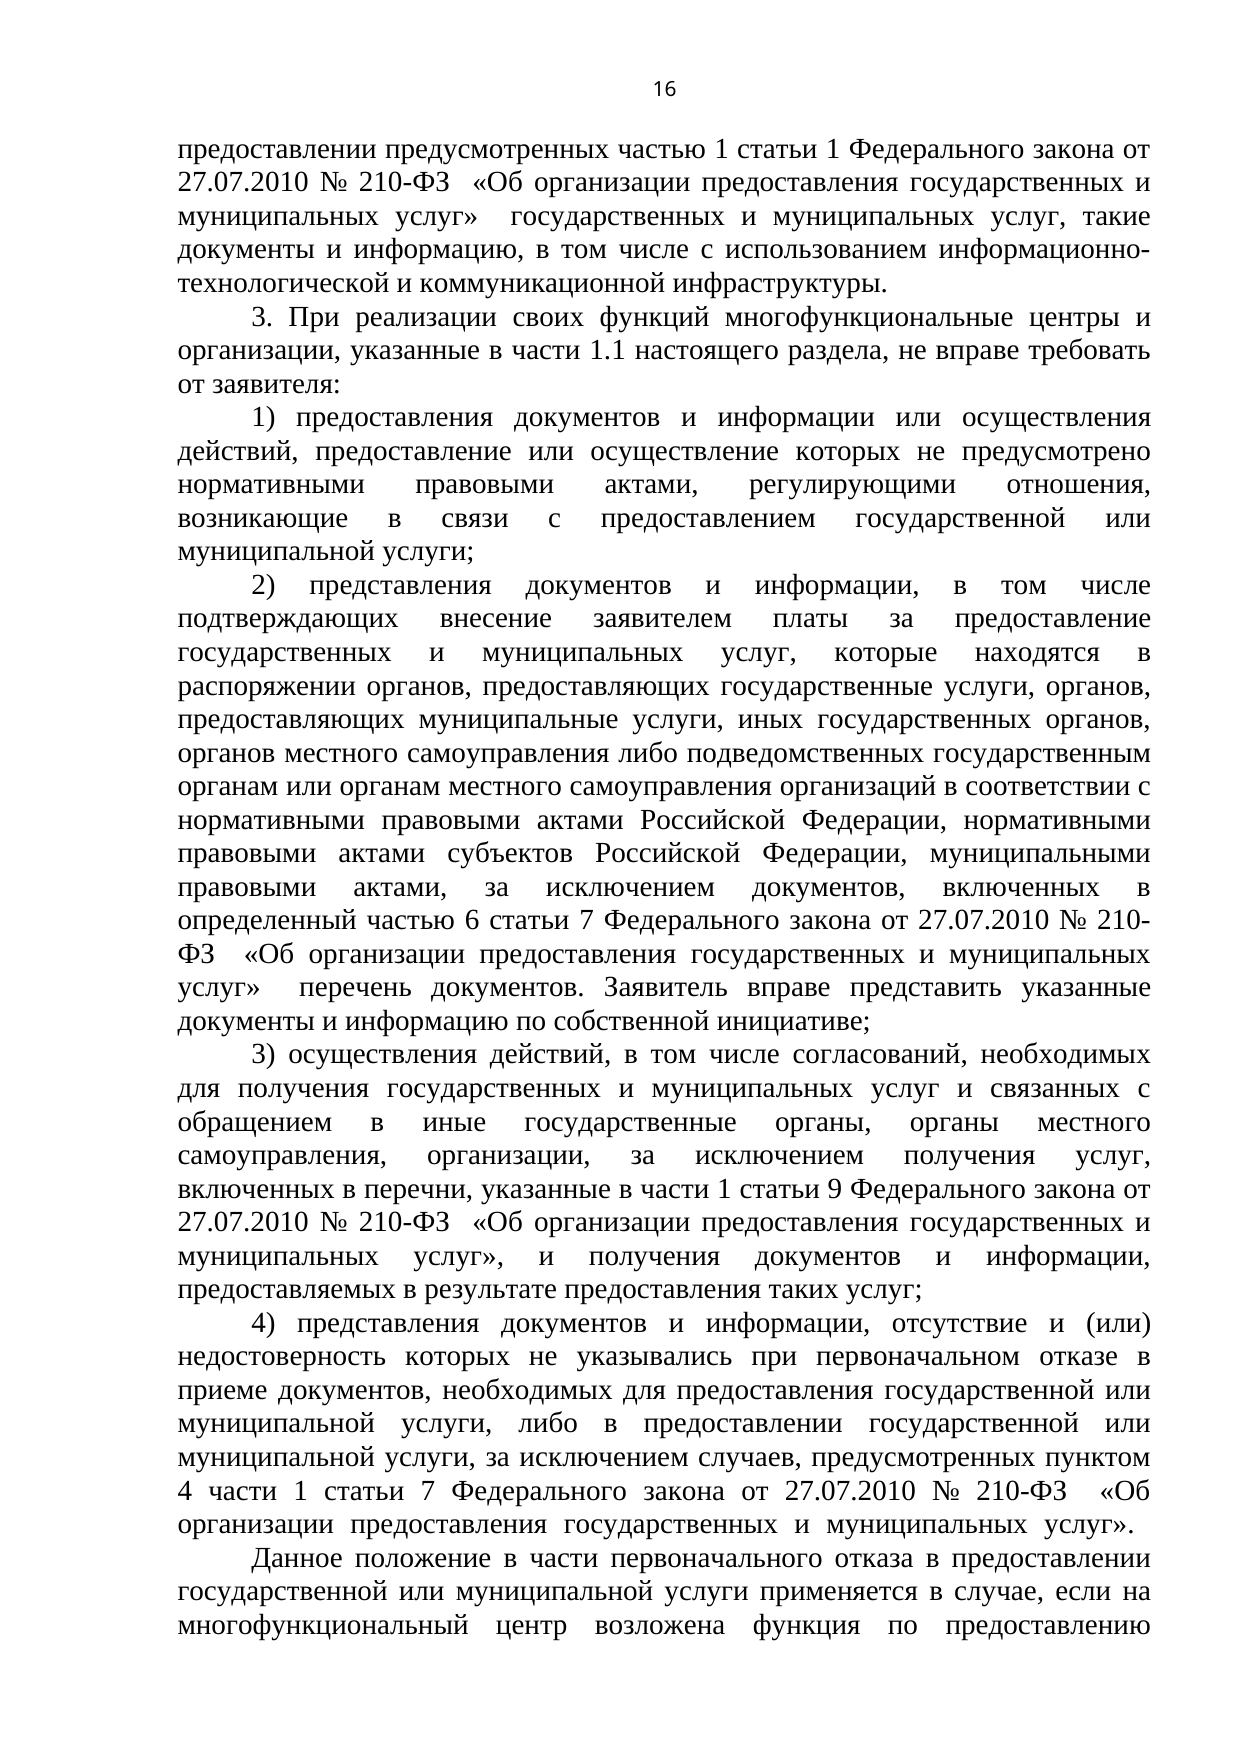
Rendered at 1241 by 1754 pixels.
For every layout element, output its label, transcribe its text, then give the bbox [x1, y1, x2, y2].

text 1) предоставления документов и информации или осуществления действий, предоставление или осуществление которых не предусмотрено нормативными правовыми актами, регулирующими отношения, возникающие в связи с предоставлением государственной или муниципальной услуги; [177, 399, 1152, 567]
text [177, 131, 1152, 299]
text 3) осуществления действий, в том числе согласований, необходимых для получения государственных и муниципальных услуг и связанных с обращением в иные государственные органы, органы местного самоуправления, организации, за исключением получения услуг, включенных в перечни, указанные в части 1 статьи 9 Федерального закона от 27.07.2010 № 210-ФЗ «Об организации предоставления государственных и муниципальных услуг», и получения документов и информации, предоставляемых в результате предоставления таких услуг; [177, 1037, 1152, 1305]
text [177, 1305, 1152, 1640]
text 2) представления документов и информации, в том числе подтверждающих внесение заявителем платы за предоставление государственных и муниципальных услуг, которые находятся в распоряжении органов, предоставляющих государственные услуги, органов, предоставляющих муниципальные услуги, иных государственных органов, органов местного самоуправления либо подведомственных государственным органам или органам местного самоуправления организаций в соответствии с нормативными правовыми актами Российской Федерации, нормативными правовыми актами субъектов Российской Федерации, муниципальными правовыми актами, за исключением документов, включенных в определенный частью 6 статьи 7 Федерального закона от 27.07.2010 № 210-ФЗ «Об организации предоставления государственных и муниципальных услуг» перечень документов. Заявитель вправе представить указанные документы и информацию по собственной инициативе; [177, 567, 1152, 1037]
text 3. При реализации своих функций многофункциональные центры и организации, указанные в части 1.1 настоящего раздела, не вправе требовать от заявителя: [177, 299, 1152, 399]
